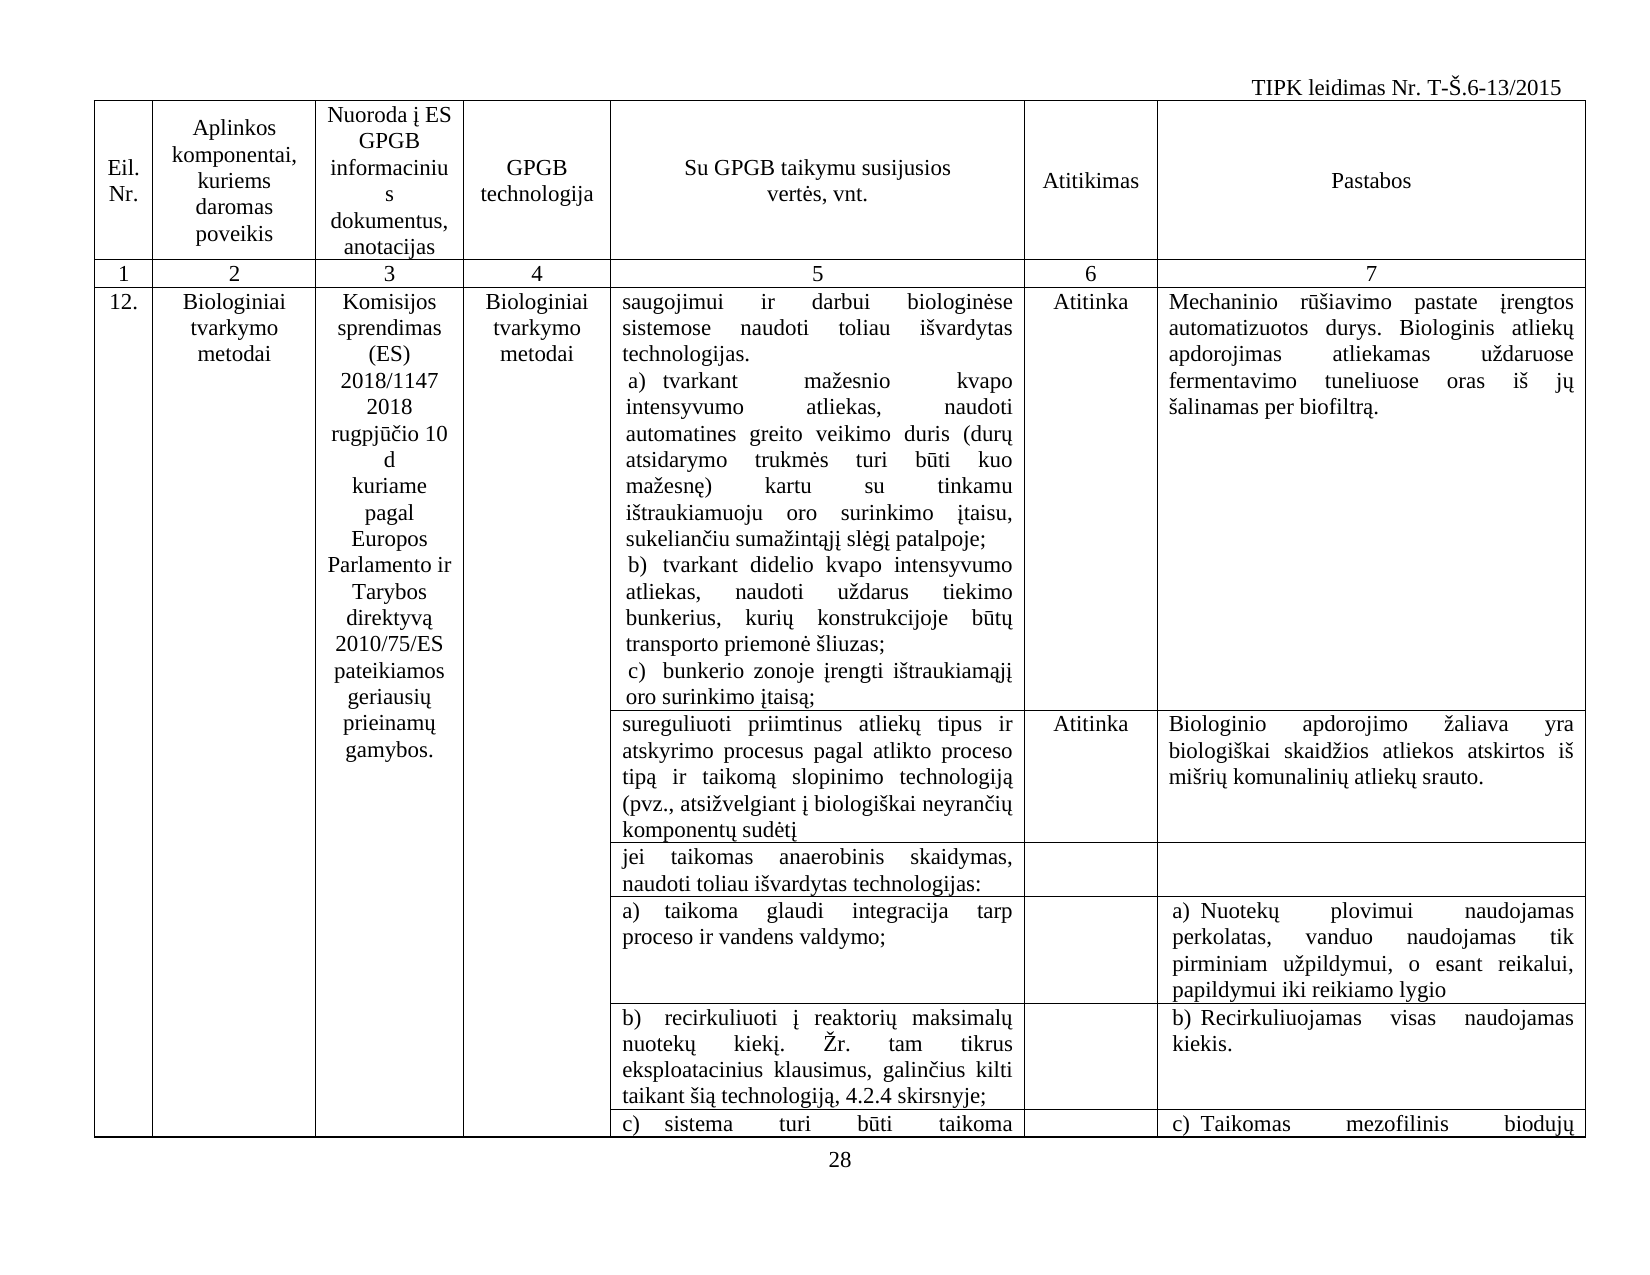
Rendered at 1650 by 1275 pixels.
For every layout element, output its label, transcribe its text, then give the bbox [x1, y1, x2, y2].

table_cell [1158, 843, 1585, 896]
table_cell Mechaninio rūšiavimo pastate įrengtos automatizuotos durys. Biologinis atliekų apdorojimas atliekamas uždaruose fermentavimo tuneliuose oras iš jų šalinamas per biofiltrą. [1158, 288, 1585, 709]
table_cell 2 [153, 260, 315, 287]
table_header Pastabos [1158, 101, 1585, 259]
table_cell [1025, 897, 1157, 1002]
table_cell Biologiniai tvarkymo metodai [153, 288, 315, 1136]
table_cell sureguliuoti priimtinus atliekų tipus ir atskyrimo procesus pagal atlikto proceso tipą ir taikomą slopinimo technologiją (pvz., atsižvelgiant į biologiškai neyrančių komponentų sudėtį [611, 711, 1024, 842]
table_cell recirkuliuoti į reaktorių maksimalų nuotekų kiekį. Žr. tam tikrus eksploatacinius klausimus, galinčius kilti taikant šią technologiją, 4.2.4 skirsnyje; [611, 1004, 1024, 1109]
table_cell 4 [464, 260, 610, 287]
table_cell Atitinka [1025, 288, 1157, 709]
table_cell Biologinio apdorojimo žaliava yra biologiškai skaidžios atliekos atskirtos iš mišrių komunalinių atliekų srauto. [1158, 711, 1585, 842]
table_cell 7 [1158, 260, 1585, 287]
table_cell 12. [95, 288, 152, 1136]
table_cell [1025, 1004, 1157, 1109]
table_cell 3 [316, 260, 463, 287]
table_cell Nuotekų plovimui naudojamas perkolatas, vanduo naudojamas tik pirminiam užpildymui, o esant reikalui, papildymui iki reikiamo lygio [1158, 897, 1585, 1002]
table_header Aplinkos komponentai, kuriems daromas poveikis [153, 101, 315, 259]
table_header Atitikimas [1025, 101, 1157, 259]
table_header Nuoroda į ES GPGB informacinius dokumentus, anotacijas [316, 101, 463, 259]
table_cell [1025, 843, 1157, 896]
table_cell 5 [611, 260, 1024, 287]
table_cell taikoma glaudi integracija tarp proceso ir vandens valdymo; [611, 897, 1024, 1002]
table_cell Recirkuliuojamas visas naudojamas kiekis. [1158, 1004, 1585, 1109]
table_cell Biologiniai tvarkymo metodai [464, 288, 610, 1136]
table_cell 1 [95, 260, 152, 287]
table_cell saugojimui ir darbui biologinėse sistemose naudoti toliau išvardytas technologijas. tvarkant mažesnio kvapo intensyvumo atliekas, naudoti automatines greito veikimo duris (durų atsidarymo trukmės turi būti kuo mažesnę) kartu su tinkamu ištraukiamuoju oro surinkimo įtaisu, sukeliančiu sumažintąjį slėgį patalpoje; tvarkant didelio kvapo intensyvumo atliekas, naudoti uždarus tiekimo bunkerius, kurių konstrukcijoje būtų transporto priemonė šliuzas; bunkerio zonoje įrengti ištraukiamąjį oro surinkimo įtaisą; [611, 288, 1024, 709]
table_cell 6 [1025, 260, 1157, 287]
table_header Eil. Nr. [95, 101, 152, 259]
table_cell [1025, 1110, 1157, 1136]
table_cell Atitinka [1025, 711, 1157, 842]
table_header GPGB technologija [464, 101, 610, 259]
table_cell sistema turi būti taikoma termofilinėmis skaidymo sąlygomis. Tvarkant tam tikrų tipų atliekas, termofilinių sąlygų pasiekti negalima; [611, 1110, 1024, 1136]
table_header Su GPGB taikymu susijusios vertės, vnt. [611, 101, 1024, 259]
table_cell jei taikomas anaerobinis skaidymas, naudoti toliau išvardytas technologijas: [611, 843, 1024, 896]
